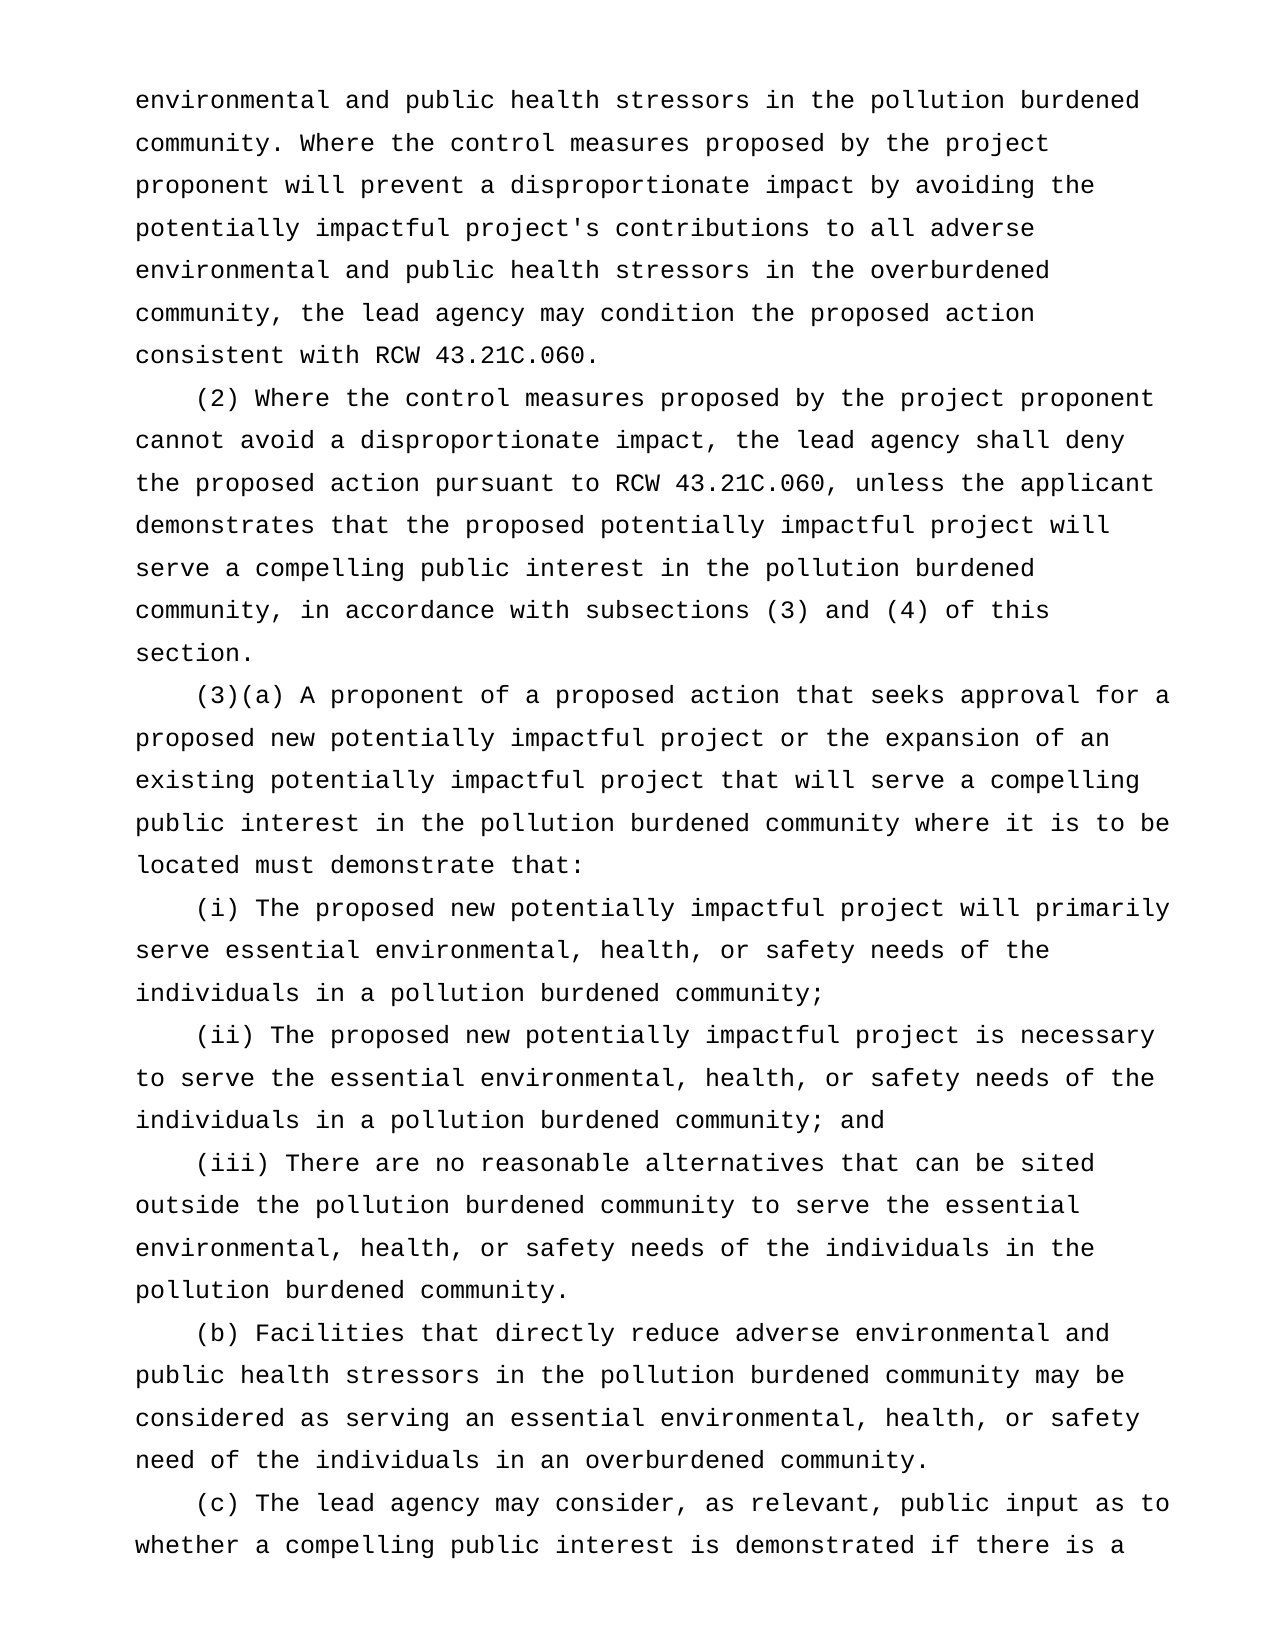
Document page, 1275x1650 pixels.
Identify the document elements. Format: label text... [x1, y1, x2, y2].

text (ii) The proposed new potentially impactful project is necessary to serve the essential environmental, health, or safety needs of the individuals in a pollution burdened community; and [135, 1010, 1170, 1137]
text (b) Facilities that directly reduce adverse environmental and public health stressors in the pollution burdened community may be considered as serving an essential environmental, health, or safety need of the individuals in an overburdened community. [135, 1307, 1170, 1477]
text (i) The proposed new potentially impactful project will primarily serve essential environmental, health, or safety needs of the individuals in a pollution burdened community; [135, 882, 1170, 1010]
text (iii) There are no reasonable alternatives that can be sited outside the pollution burdened community to serve the essential environmental, health, or safety needs of the individuals in the pollution burdened community. [135, 1137, 1170, 1307]
text (2) Where the control measures proposed by the project proponent cannot avoid a disproportionate impact, the lead agency shall deny the proposed action pursuant to RCW 43.21C.060, unless the applicant demonstrates that the proposed potentially impactful project will serve a compelling public interest in the pollution burdened community, in accordance with subsections (3) and (4) of this section. [135, 372, 1170, 670]
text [135, 1477, 1170, 1562]
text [135, 75, 1170, 372]
text (3)(a) A proponent of a proposed action that seeks approval for a proposed new potentially impactful project or the expansion of an existing potentially impactful project that will serve a compelling public interest in the pollution burdened community where it is to be located must demonstrate that: [135, 670, 1170, 882]
